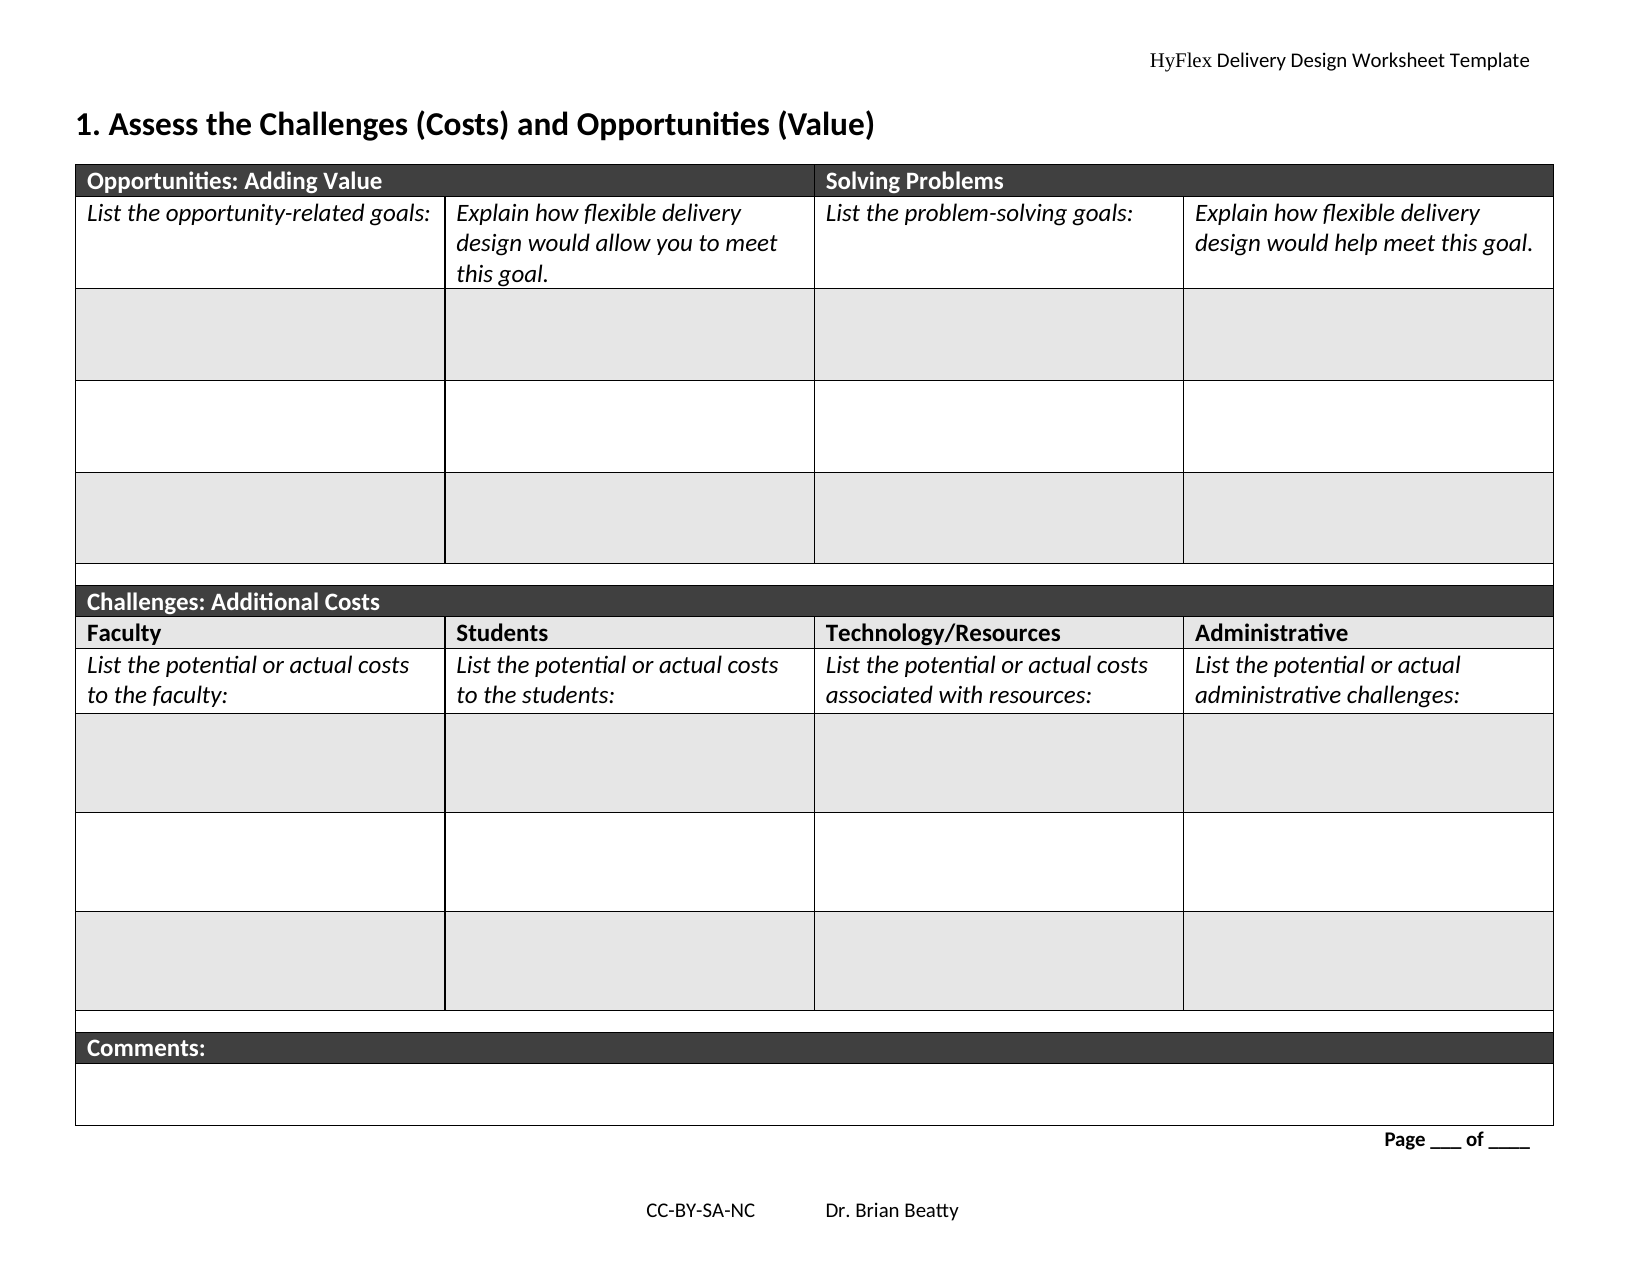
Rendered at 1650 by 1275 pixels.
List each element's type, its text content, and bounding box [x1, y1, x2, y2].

table_cell [446, 714, 814, 812]
table_cell [76, 912, 444, 1010]
table_cell [1184, 473, 1553, 563]
table_cell [815, 381, 1183, 472]
table_header Solving Problems [815, 165, 1553, 196]
text 1. Assess the Challenges (Costs) and Opportunities (Value) [75, 103, 1530, 144]
table_cell List the potential or actual costs to the faculty: [76, 649, 444, 713]
table_cell [446, 381, 814, 472]
table_cell List the potential or actual costs to the students: [446, 649, 814, 713]
table_cell [815, 289, 1183, 380]
table_cell [76, 813, 444, 911]
table_cell List the problem-solving goals: [815, 197, 1183, 288]
table_cell [1184, 912, 1553, 1010]
table_header Opportunities: Adding Value [76, 165, 814, 196]
table_cell [446, 289, 814, 380]
table_cell [76, 714, 444, 812]
text Page ___ of ____ [75, 1126, 1530, 1152]
table_cell [815, 473, 1183, 563]
table_cell Students [446, 617, 814, 648]
table_cell [76, 381, 444, 472]
table_cell [76, 473, 444, 563]
table_cell [446, 813, 814, 911]
table_cell [76, 564, 1553, 585]
table_cell Comments: [76, 1033, 1553, 1063]
table_cell Explain how flexible delivery design would help meet this goal. [1184, 197, 1553, 288]
table_cell List the potential or actual administrative challenges: [1184, 649, 1553, 713]
table_cell [815, 813, 1183, 911]
table_cell [76, 1011, 1553, 1032]
table_cell [446, 473, 814, 563]
table_cell [76, 289, 444, 380]
table_cell [815, 714, 1183, 812]
table_cell [815, 912, 1183, 1010]
table_cell [1184, 289, 1553, 380]
table_cell Technology/Resources [815, 617, 1183, 648]
table_cell Faculty [76, 617, 444, 648]
table_cell [76, 1064, 1553, 1125]
table_cell List the potential or actual costs associated with resources: [815, 649, 1183, 713]
table_cell List the opportunity-related goals: [76, 197, 444, 288]
table_cell [1184, 381, 1553, 472]
table_cell Explain how flexible delivery design would allow you to meet this goal. [446, 197, 814, 288]
table_cell Challenges: Additional Costs [76, 586, 1553, 616]
table_cell [1184, 813, 1553, 911]
table_cell [1184, 714, 1553, 812]
table_cell [446, 912, 814, 1010]
table_cell Administrative [1184, 617, 1553, 648]
